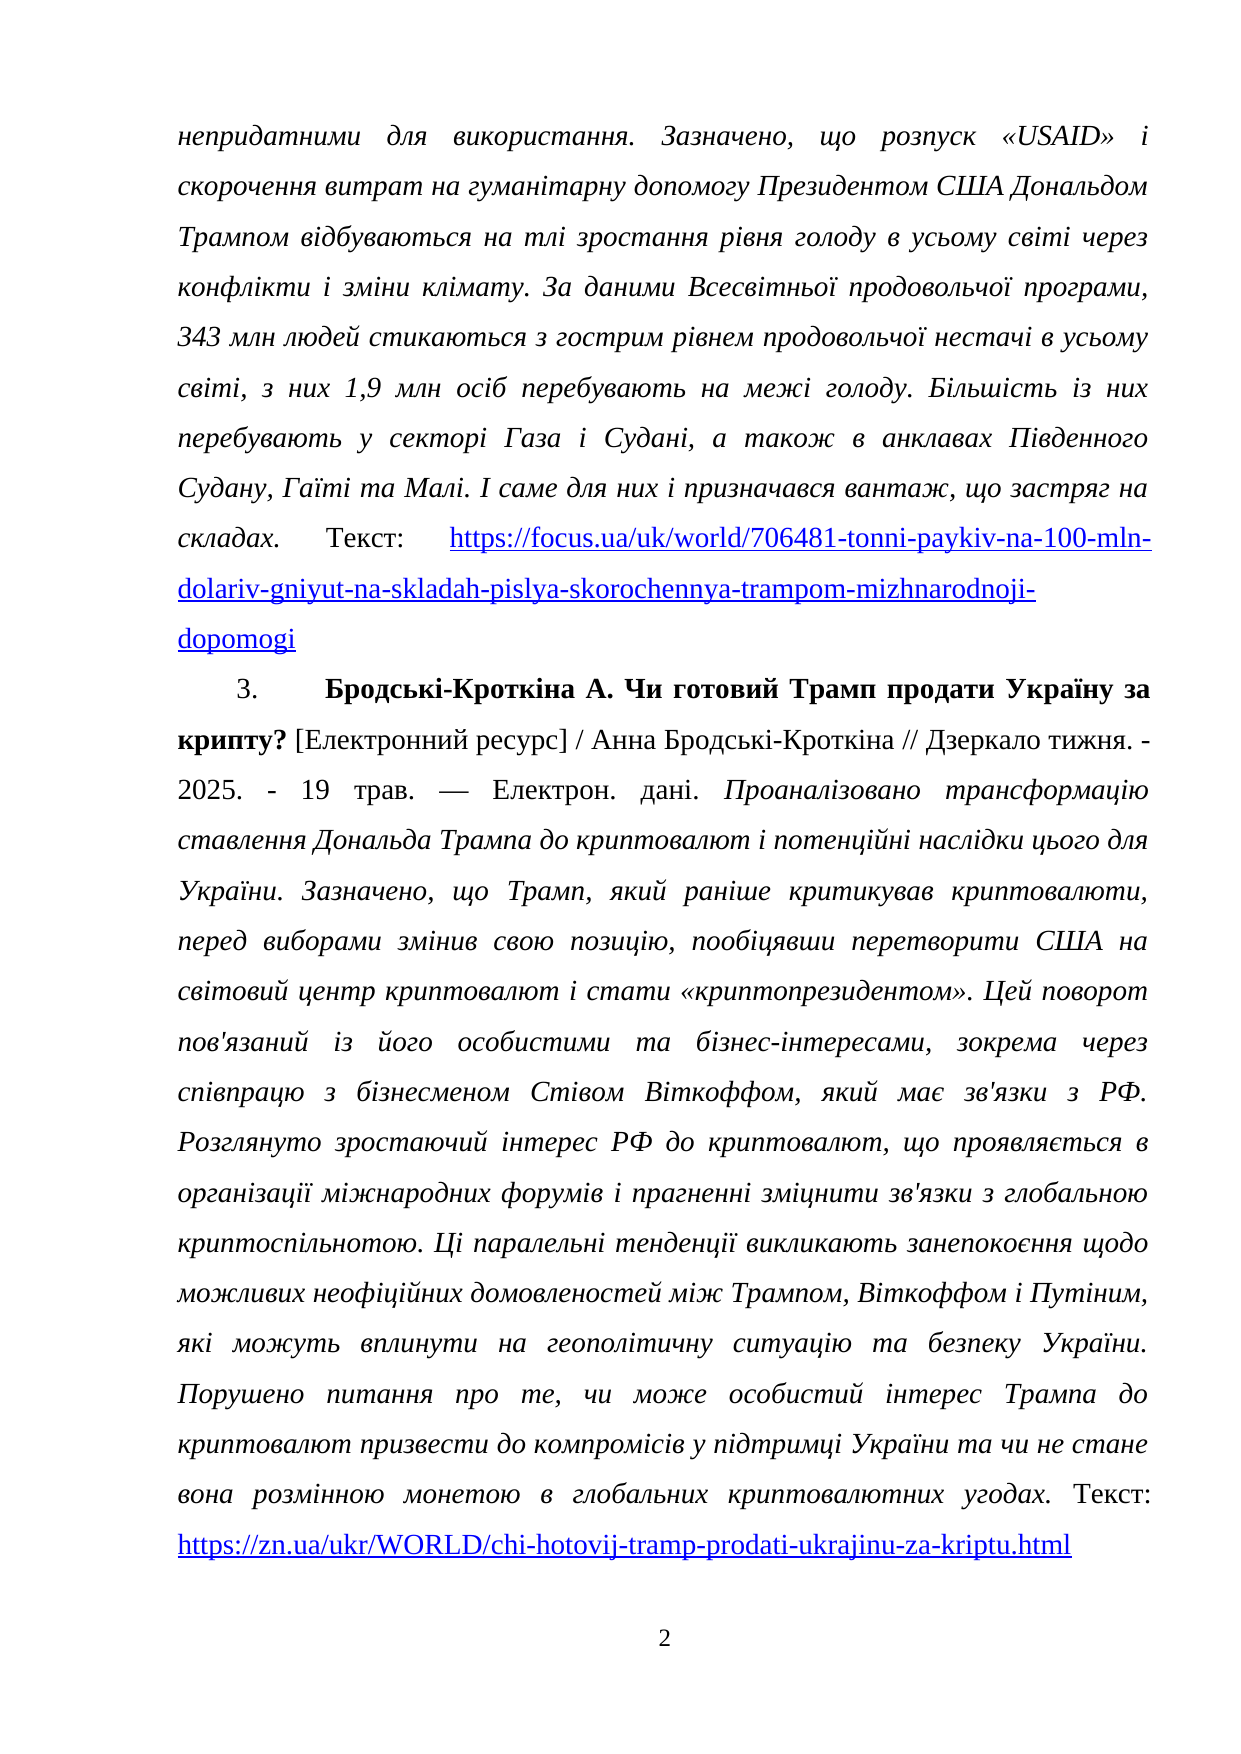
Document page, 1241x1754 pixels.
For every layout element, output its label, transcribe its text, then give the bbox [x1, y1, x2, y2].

list Бродські-Кроткіна А. Чи готовий Трамп продати Україну за крипту? [Електронний ресурс] / Анна Бродські-Кроткіна // Дзеркало тижня. - 2025. - 19 трав. — Електрон. дані. Проаналізовано трансформацію ставлення Дональда Трампа до криптовалют і потенційні наслідки цього для України. Зазначено, що Трамп, який раніше критикував криптовалюти, перед виборами змінив свою позицію, пообіцявши перетворити США на світовий центр криптовалют і стати «криптопрезидентом». Цей поворот пов'язаний із його особистими та бізнес-інтересами, зокрема через співпрацю з бізнесменом Стівом Віткоффом, який має зв'язки з РФ. Розглянуто зростаючий інтерес РФ до криптовалют, що проявляється в організації міжнародних форумів і прагненні зміцнити зв'язки з глобальною криптоспільнотою. Ці паралельні тенденції викликають занепокоєння щодо можливих неофіційних домовленостей між Трампом, Віткоффом і Путіним, які можуть вплинути на геополітичну ситуацію та безпеку України. Порушено питання про те, чи може особистий інтерес Трампа до криптовалют призвести до компромісів у підтримці України та чи не стане вона розмінною монетою в глобальних криптовалютних угодах. Текст: https://zn.ua/ukr/WORLD/chi-hotovij-tramp-prodati-ukrajinu-za-kriptu.html [177, 672, 1152, 1560]
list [177, 118, 1152, 655]
